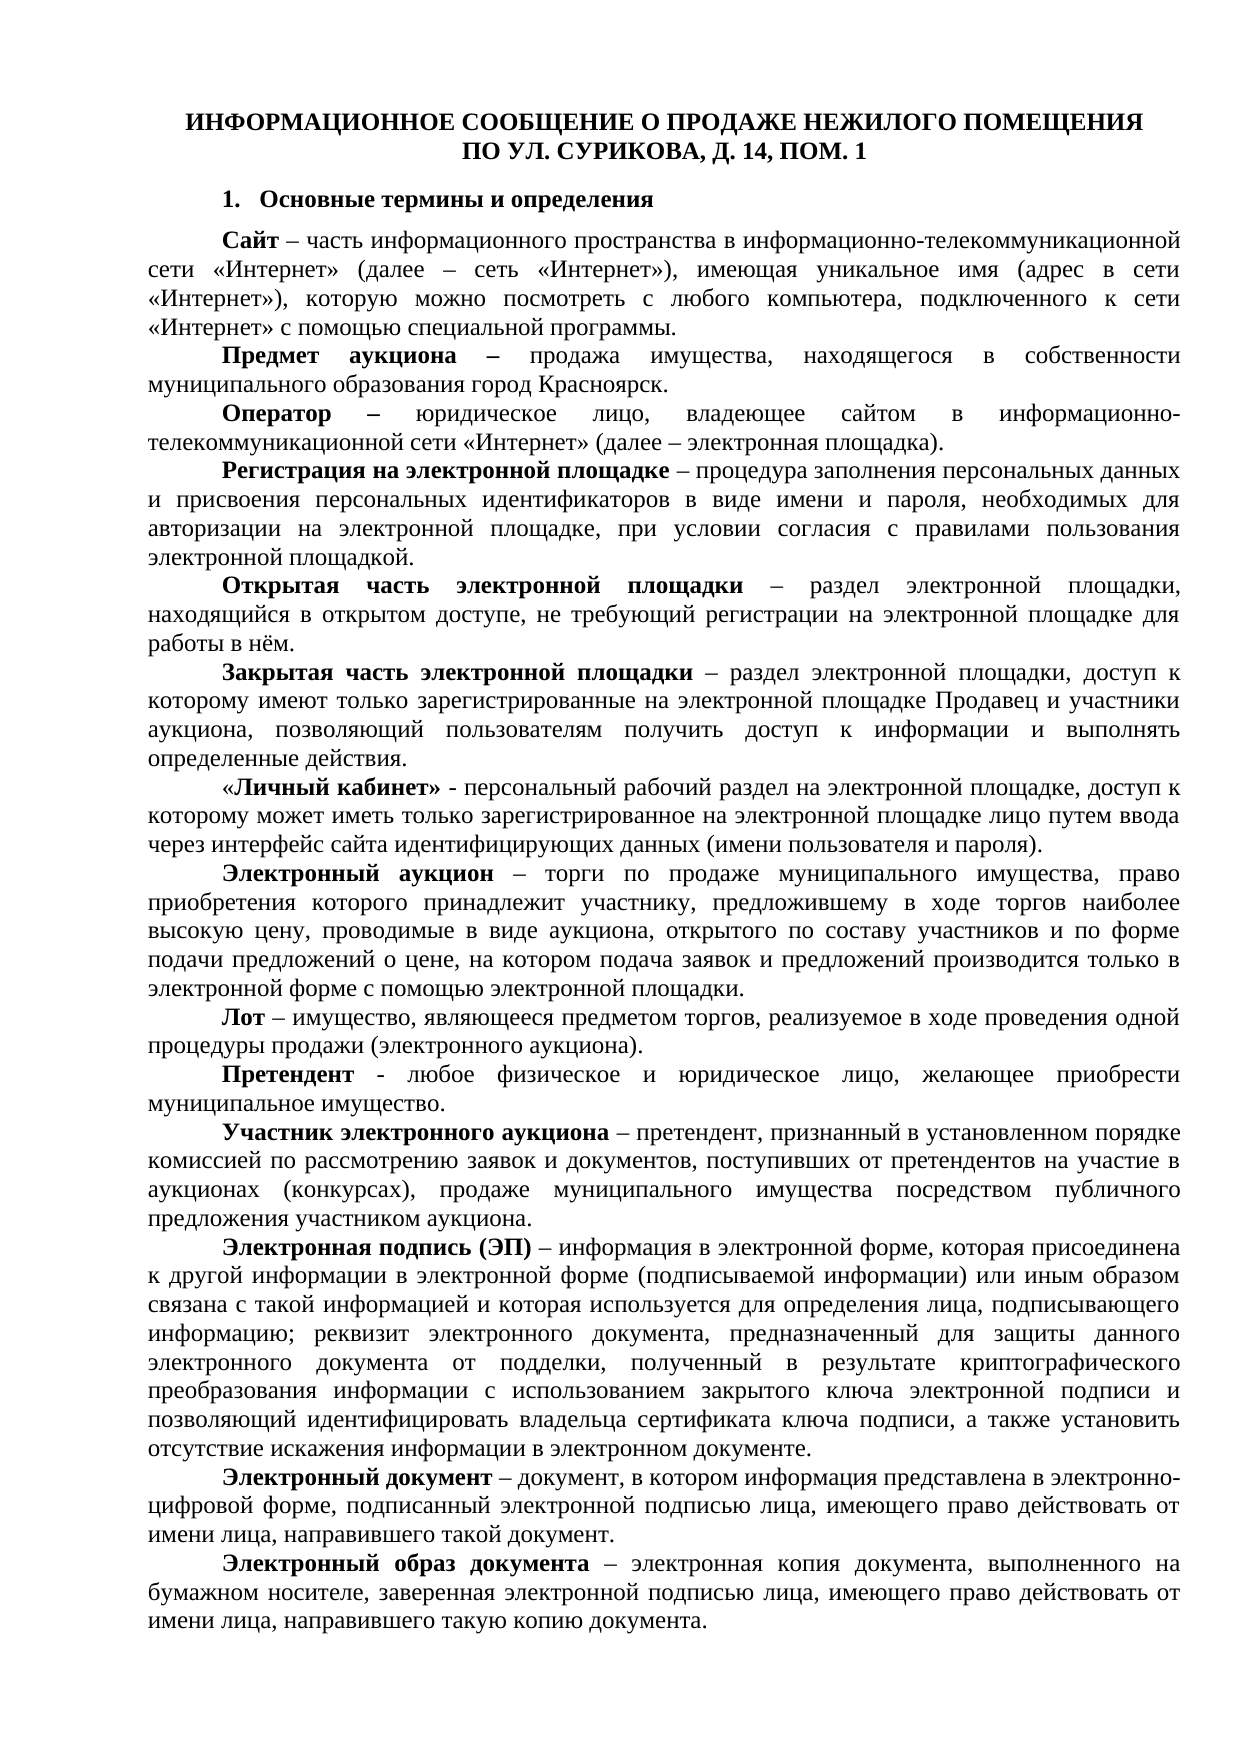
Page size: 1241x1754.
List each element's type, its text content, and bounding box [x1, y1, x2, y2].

text Электронный аукцион – торги по продаже муниципального имущества, право приобретения которого принадлежит участнику, предложившему в ходе торгов наиболее высокую цену, проводимые в виде аукциона, открытого по составу участников и по форме подачи предложений о цене, на котором подача заявок и предложений производится только в электронной форме с помощью электронной площадки. [148, 858, 1181, 1002]
text Участник электронного аукциона – претендент, признанный в установленном порядке комиссией по рассмотрению заявок и документов, поступивших от претендентов на участие в аукционах (конкурсах), продаже муниципального имущества посредством публичного предложения участником аукциона. [148, 1117, 1181, 1232]
text Сайт – часть информационного пространства в информационно-телекоммуникационной сети «Интернет» (далее – сеть «Интернет»), имеющая уникальное имя (адрес в сети «Интернет»), которую можно посмотреть с любого компьютера, подключенного к сети «Интернет» с помощью специальной программы. [148, 225, 1181, 340]
text «Личный кабинет» - персональный рабочий раздел на электронной площадке, доступ к которому может иметь только зарегистрированное на электронной площадке лицо путем ввода через интерфейс сайта идентифицирующих данных (имени пользователя и пароля). [148, 772, 1181, 858]
text Оператор – юридическое лицо, владеющее сайтом в информационно-телекоммуникационной сети «Интернет» (далее – электронная площадка). [148, 398, 1181, 455]
text Регистрация на электронной площадке – процедура заполнения персональных данных и присвоения персональных идентификаторов в виде имени и пароля, необходимых для авторизации на электронной площадке, при условии согласия с правилами пользования электронной площадкой. [148, 455, 1181, 570]
text ИНФОРМАЦИОННОЕ СООБЩЕНИЕ О ПРОДАЖЕ НЕЖИЛОГО ПОМЕЩЕНИЯ [148, 107, 1181, 136]
text Претендент - любое физическое и юридическое лицо, желающее приобрести муниципальное имущество. [148, 1059, 1181, 1117]
text Электронная подпись (ЭП) – информация в электронной форме, которая присоединена к другой информации в электронной форме (подписываемой информации) или иным образом связана с такой информацией и которая используется для определения лица, подписывающего информацию; реквизит электронного документа, предназначенный для защиты данного электронного документа от подделки, полученный в результате криптографического преобразования информации с использованием закрытого ключа электронной подписи и позволяющий идентифицировать владельца сертификата ключа подписи, а также установить отсутствие искажения информации в электронном документе. [148, 1232, 1181, 1462]
text ПО УЛ. СУРИКОВА, Д. 14, ПОМ. 1 [148, 136, 1181, 165]
text Электронный образ документа – электронная копия документа, выполненного на бумажном носителе, заверенная электронной подписью лица, имеющего право действовать от имени лица, направившего такую копию документа. [148, 1548, 1181, 1634]
text Электронный документ – документ, в котором информация представлена в электронно-цифровой форме, подписанный электронной подписью лица, имеющего право действовать от имени лица, направившего такой документ. [148, 1462, 1181, 1548]
text Открытая часть электронной площадки – раздел электронной площадки, находящийся в открытом доступе, не требующий регистрации на электронной площадке для работы в нём. [148, 570, 1181, 657]
text Закрытая часть электронной площадки – раздел электронной площадки, доступ к которому имеют только зарегистрированные на электронной площадке Продавец и участники аукциона, позволяющий пользователям получить доступ к информации и выполнять определенные действия. [148, 657, 1181, 772]
text Предмет аукциона – продажа имущества, находящегося в собственности муниципального образования город Красноярск. [148, 340, 1181, 398]
list Основные термины и определения [222, 184, 1181, 213]
text Лот – имущество, являющееся предметом торгов, реализуемое в ходе проведения одной процедуры продажи (электронного аукциона). [148, 1002, 1181, 1059]
